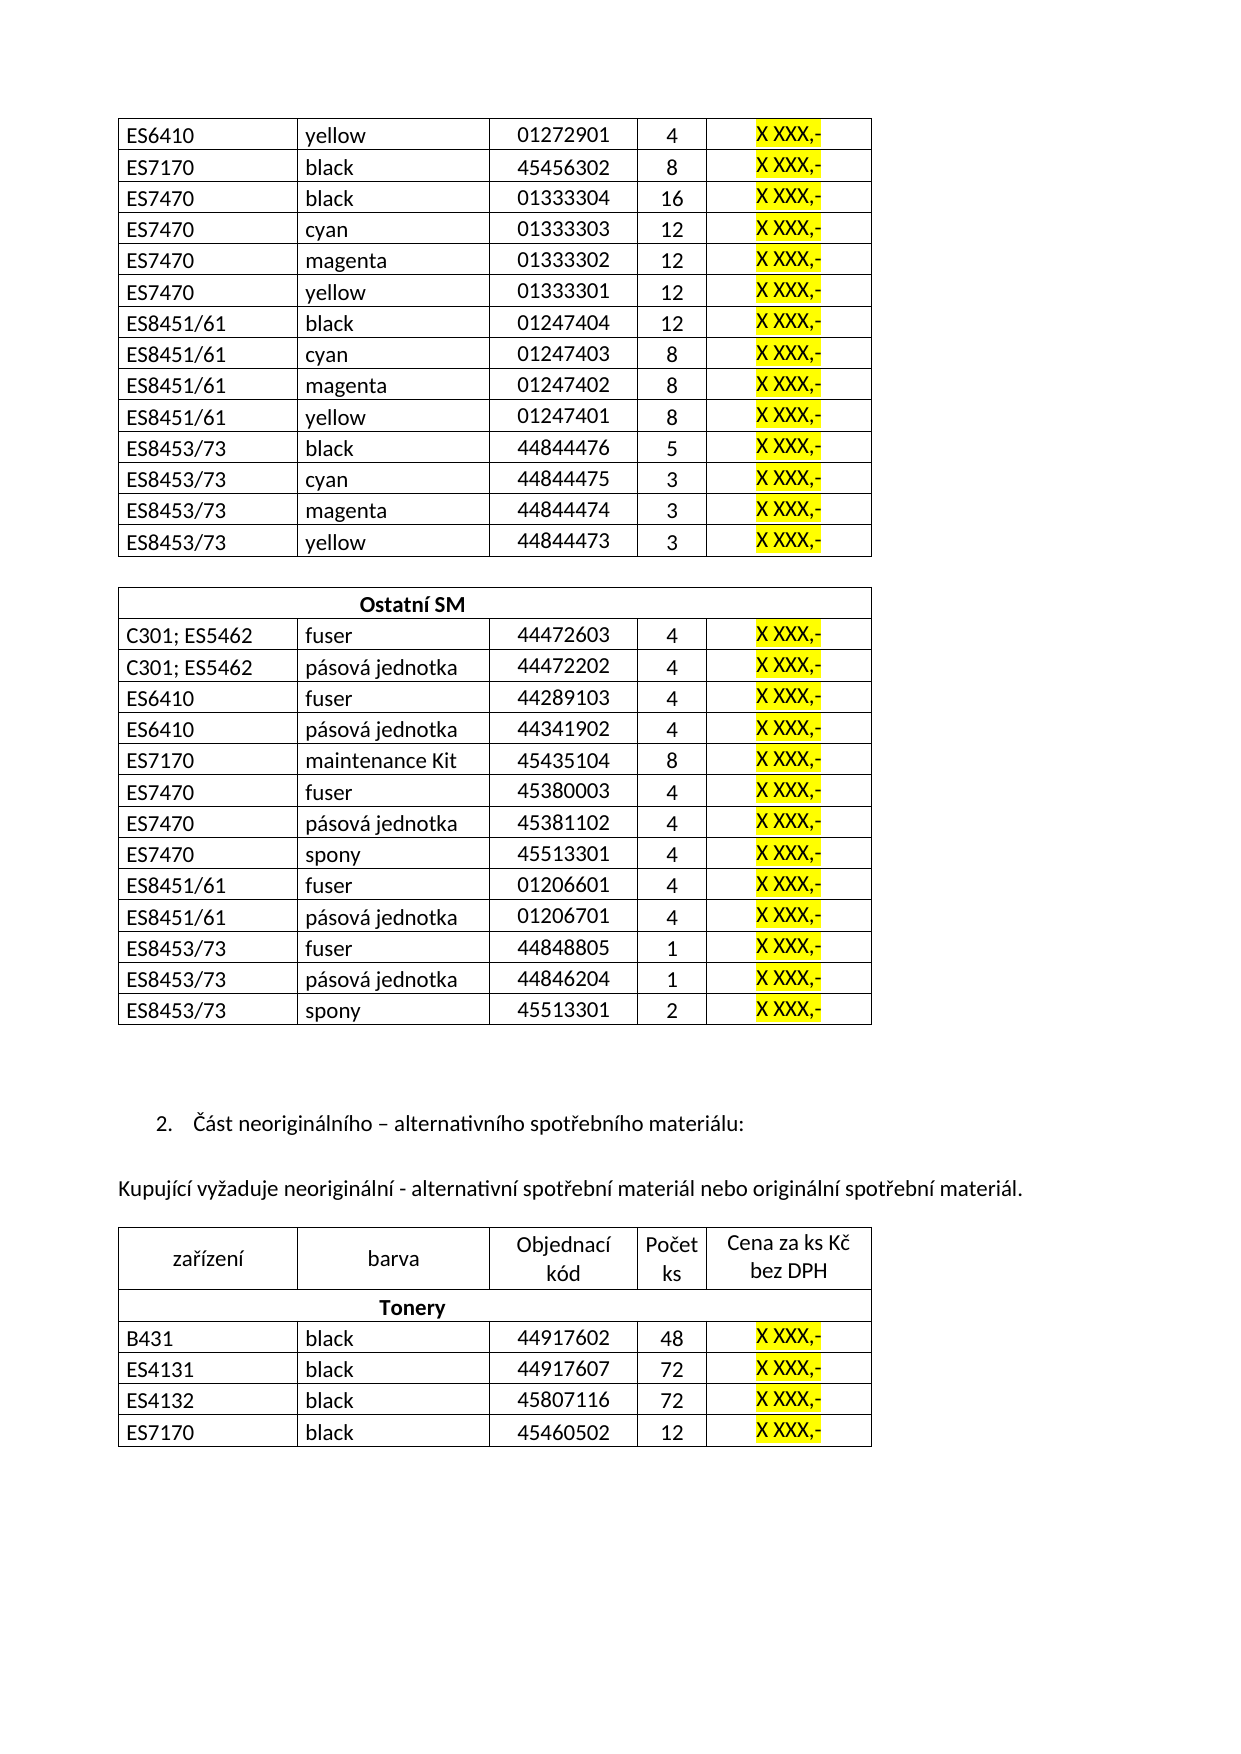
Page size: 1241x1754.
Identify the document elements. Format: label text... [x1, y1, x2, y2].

table_cell 5 [638, 432, 706, 462]
table_cell 44848805 [490, 932, 637, 962]
table_cell 44844473 [490, 525, 637, 556]
table_cell [638, 557, 706, 587]
table_cell Ostatní SM [119, 588, 706, 618]
table_cell 12 [638, 307, 706, 337]
table_cell ES8453/73 [119, 932, 297, 962]
table_cell 4 [638, 119, 706, 149]
table_cell X XXX,- [707, 775, 871, 806]
table_cell 12 [638, 1415, 706, 1446]
table_cell X XXX,- [707, 1415, 871, 1446]
table_cell ES8453/73 [119, 963, 297, 993]
table_header zařízení [119, 1228, 297, 1289]
table_cell 72 [638, 1353, 706, 1383]
table_cell X XXX,- [707, 1384, 871, 1414]
table_cell ES8451/61 [119, 369, 297, 399]
table_cell [119, 557, 298, 587]
table_cell 01333303 [490, 213, 637, 243]
table_cell ES8451/61 [119, 307, 297, 337]
table_cell ES8451/61 [119, 900, 297, 931]
table_cell 3 [638, 494, 706, 524]
table_cell X XXX,- [707, 119, 871, 149]
table_cell C301; ES5462 [119, 619, 297, 649]
table_header Objednací kód [490, 1228, 637, 1289]
table_cell spony [298, 994, 489, 1024]
table_cell X XXX,- [707, 494, 871, 524]
table_cell 44844475 [490, 463, 637, 493]
table_cell 3 [638, 525, 706, 556]
table_cell maintenance Kit [298, 744, 489, 774]
table_cell ES7170 [119, 744, 297, 774]
table_cell X XXX,- [707, 650, 871, 681]
table_cell X XXX,- [707, 838, 871, 868]
table_cell 01206701 [490, 900, 637, 931]
table_cell [298, 557, 489, 587]
table_cell ES8451/61 [119, 400, 297, 431]
table_cell 01247401 [490, 400, 637, 431]
table_cell 1 [638, 932, 706, 962]
table_cell 44917602 [490, 1322, 637, 1352]
table_cell 45460502 [490, 1415, 637, 1446]
table_cell 8 [638, 338, 706, 368]
table_cell ES6410 [119, 119, 297, 149]
table_cell cyan [298, 213, 489, 243]
table_cell 45381102 [490, 807, 637, 837]
table_cell 45456302 [490, 150, 637, 181]
table_cell ES7470 [119, 275, 297, 306]
table_cell 1 [638, 963, 706, 993]
table_cell ES8453/73 [119, 994, 297, 1024]
table_cell 4 [638, 807, 706, 837]
table_cell X XXX,- [707, 619, 871, 649]
table_cell 12 [638, 275, 706, 306]
list Část neoriginálního – alternativního spotřebního materiálu: [156, 1109, 1122, 1137]
table_cell 44472603 [490, 619, 637, 649]
table_cell X XXX,- [707, 963, 871, 993]
table_cell 2 [638, 994, 706, 1024]
table_cell 01333302 [490, 244, 637, 274]
table_cell black [298, 1384, 489, 1414]
table_cell yellow [298, 400, 489, 431]
table_cell fuser [298, 682, 489, 712]
table_cell 44844476 [490, 432, 637, 462]
table_cell X XXX,- [707, 900, 871, 931]
table_cell X XXX,- [707, 432, 871, 462]
table_cell fuser [298, 932, 489, 962]
table_cell 4 [638, 713, 706, 743]
table_cell X XXX,- [707, 400, 871, 431]
table_cell pásová jednotka [298, 713, 489, 743]
table_cell X XXX,- [707, 713, 871, 743]
table_cell 44917607 [490, 1353, 637, 1383]
table_cell X XXX,- [707, 1353, 871, 1383]
table_cell 4 [638, 682, 706, 712]
table_cell X XXX,- [707, 682, 871, 712]
table_cell X XXX,- [707, 994, 871, 1024]
table_cell 44846204 [490, 963, 637, 993]
table_cell ES8451/61 [119, 338, 297, 368]
table_cell 45513301 [490, 838, 637, 868]
table_cell 44289103 [490, 682, 637, 712]
table_cell ES7470 [119, 182, 297, 212]
table_cell 45435104 [490, 744, 637, 774]
table_cell X XXX,- [707, 275, 871, 306]
table_cell X XXX,- [707, 213, 871, 243]
table_cell ES6410 [119, 682, 297, 712]
table_cell pásová jednotka [298, 650, 489, 681]
table_cell ES7470 [119, 213, 297, 243]
table_cell 4 [638, 775, 706, 806]
table_cell ES7470 [119, 775, 297, 806]
table_cell 45380003 [490, 775, 637, 806]
table_cell yellow [298, 275, 489, 306]
table_cell magenta [298, 369, 489, 399]
table_cell 3 [638, 463, 706, 493]
table_cell ES8453/73 [119, 525, 297, 556]
table_cell pásová jednotka [298, 807, 489, 837]
table_cell [706, 1290, 871, 1321]
table_cell ES7170 [119, 150, 297, 181]
table_cell 72 [638, 1384, 706, 1414]
table_cell 01247403 [490, 338, 637, 368]
table_cell ES8453/73 [119, 463, 297, 493]
table_cell ES7470 [119, 244, 297, 274]
table_cell 01247404 [490, 307, 637, 337]
table_cell ES4131 [119, 1353, 297, 1383]
table_cell 44844474 [490, 494, 637, 524]
table_cell X XXX,- [707, 182, 871, 212]
table_cell 01272901 [490, 119, 637, 149]
table_cell X XXX,- [707, 463, 871, 493]
table_cell 01247402 [490, 369, 637, 399]
table_cell 4 [638, 900, 706, 931]
table_cell X XXX,- [707, 307, 871, 337]
table_cell ES7170 [119, 1415, 297, 1446]
table_cell 8 [638, 150, 706, 181]
table_cell 01333304 [490, 182, 637, 212]
table_cell 48 [638, 1322, 706, 1352]
table_cell X XXX,- [707, 244, 871, 274]
table_cell 44341902 [490, 713, 637, 743]
table_cell ES4132 [119, 1384, 297, 1414]
table_cell ES6410 [119, 713, 297, 743]
table_cell 4 [638, 619, 706, 649]
table_cell 4 [638, 650, 706, 681]
table_cell cyan [298, 463, 489, 493]
table_header barva [298, 1228, 489, 1289]
table_cell black [298, 1415, 489, 1446]
table_header Cena za ks Kč bez DPH [707, 1228, 871, 1289]
table_cell X XXX,- [707, 150, 871, 181]
table_cell ES7470 [119, 807, 297, 837]
table_cell [489, 557, 637, 587]
table_cell 45513301 [490, 994, 637, 1024]
table_cell 45807116 [490, 1384, 637, 1414]
table_cell yellow [298, 119, 489, 149]
table_cell black [298, 307, 489, 337]
table_cell pásová jednotka [298, 963, 489, 993]
table_cell magenta [298, 494, 489, 524]
table_cell 16 [638, 182, 706, 212]
table_cell black [298, 1353, 489, 1383]
table_cell 4 [638, 869, 706, 899]
table_cell B431 [119, 1322, 297, 1352]
table_cell fuser [298, 775, 489, 806]
table_cell black [298, 1322, 489, 1352]
table_cell fuser [298, 869, 489, 899]
table_cell X XXX,- [707, 807, 871, 837]
table_cell ES8453/73 [119, 494, 297, 524]
table_cell X XXX,- [707, 525, 871, 556]
table_cell X XXX,- [707, 1322, 871, 1352]
table_cell pásová jednotka [298, 900, 489, 931]
table_cell 01333301 [490, 275, 637, 306]
table_cell 8 [638, 369, 706, 399]
table_cell ES8451/61 [119, 869, 297, 899]
table_cell ES7470 [119, 838, 297, 868]
table_cell Tonery [119, 1290, 706, 1321]
table_header Počet ks [638, 1228, 706, 1289]
text Kupující vyžaduje neoriginální - alternativní spotřební materiál nebo originální spotřební materiál. [118, 1174, 1122, 1202]
table_cell yellow [298, 525, 489, 556]
table_cell [706, 588, 871, 618]
table_cell 12 [638, 213, 706, 243]
table_cell 8 [638, 400, 706, 431]
table_cell fuser [298, 619, 489, 649]
table_cell C301; ES5462 [119, 650, 297, 681]
table_cell magenta [298, 244, 489, 274]
table_cell 01206601 [490, 869, 637, 899]
table_cell [706, 557, 871, 587]
table_cell 8 [638, 744, 706, 774]
table_cell X XXX,- [707, 338, 871, 368]
table_cell X XXX,- [707, 369, 871, 399]
table_cell black [298, 432, 489, 462]
table_cell X XXX,- [707, 744, 871, 774]
table_cell X XXX,- [707, 932, 871, 962]
table_cell 44472202 [490, 650, 637, 681]
table_cell cyan [298, 338, 489, 368]
table_cell X XXX,- [707, 869, 871, 899]
table_cell 4 [638, 838, 706, 868]
table_cell ES8453/73 [119, 432, 297, 462]
table_cell black [298, 182, 489, 212]
table_cell black [298, 150, 489, 181]
table_cell spony [298, 838, 489, 868]
table_cell 12 [638, 244, 706, 274]
